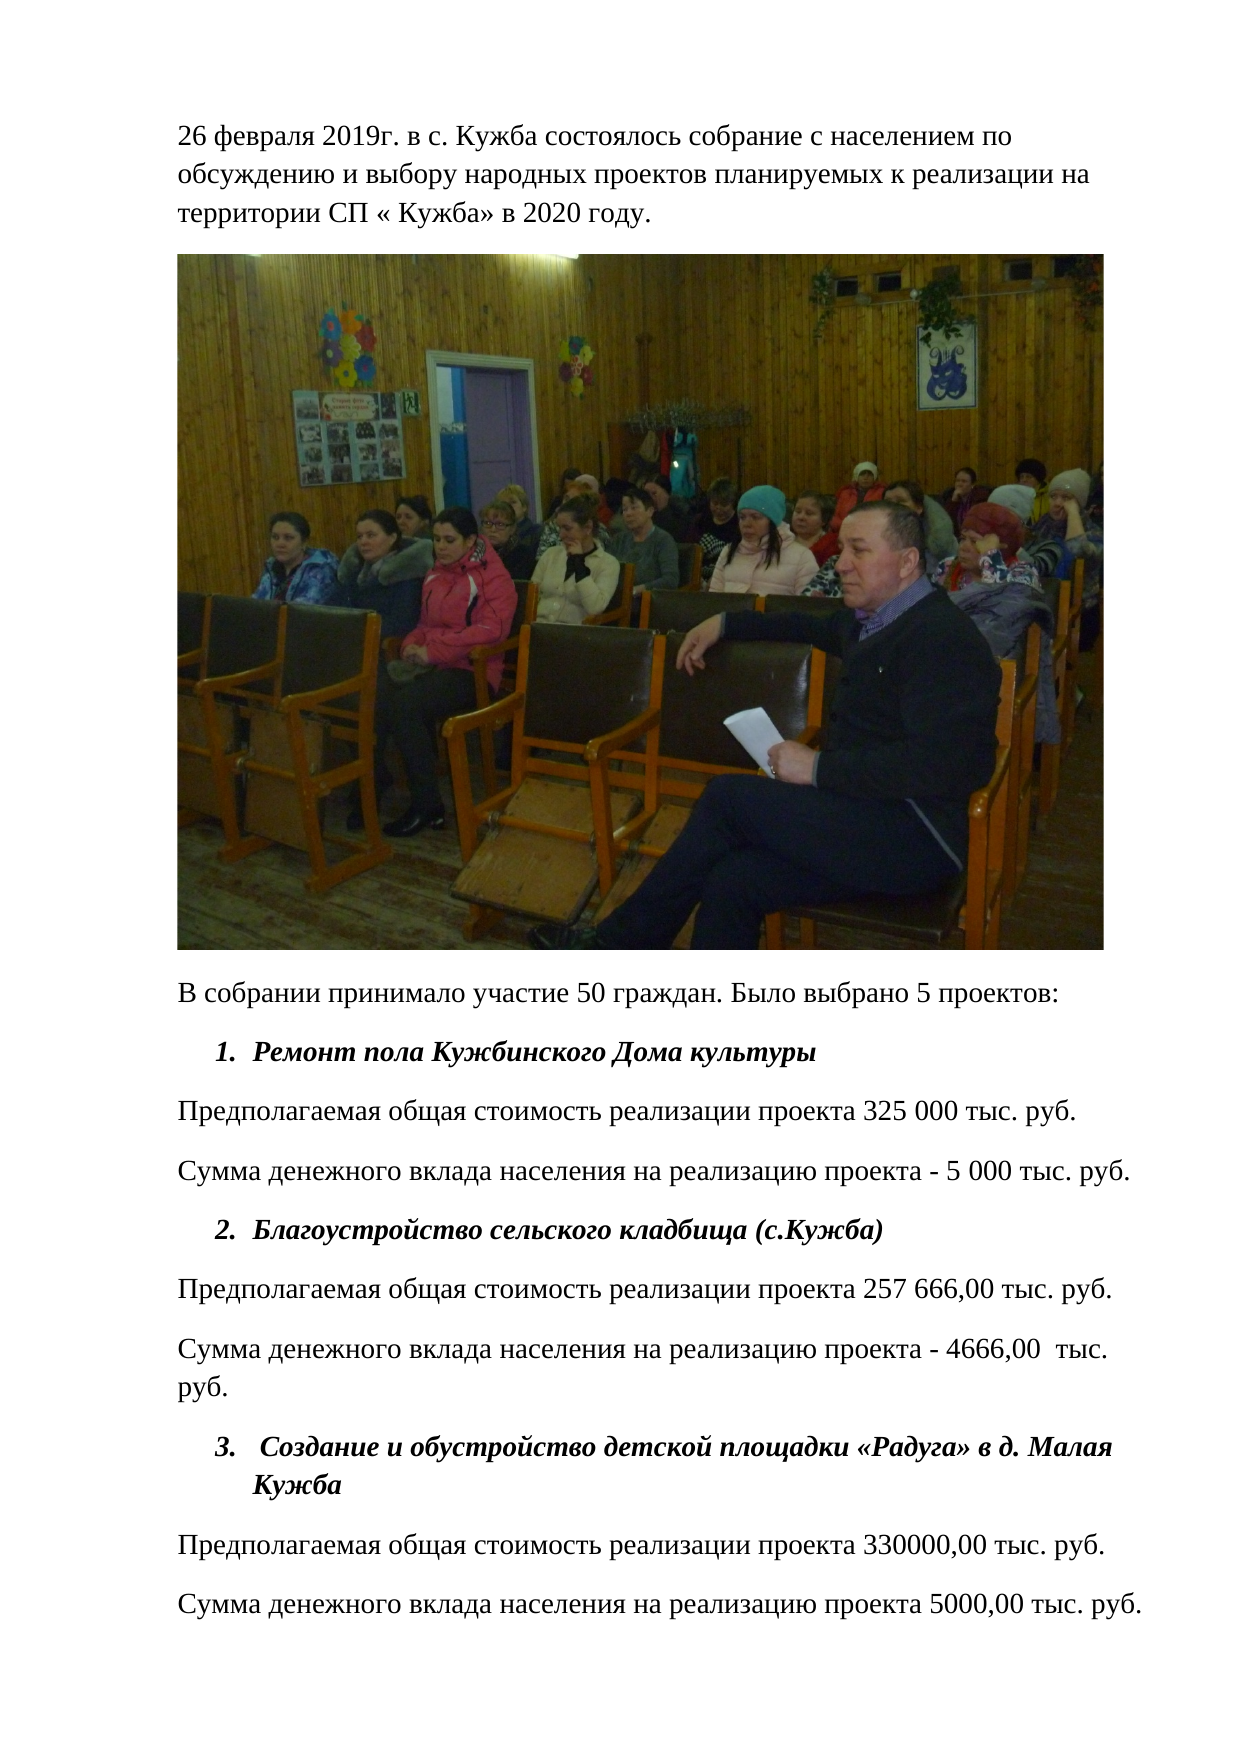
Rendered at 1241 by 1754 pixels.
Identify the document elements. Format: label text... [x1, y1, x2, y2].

text 26 февраля 2019г. в с. Кужба состоялось собрание с населением по обсуждению и выбору народных проектов планируемых к реализации на территории СП « Кужба» в 2020 году. [177, 118, 1152, 229]
text В собрании принимало участие 50 граждан. Было выбрано 5 проектов: [177, 975, 1152, 1008]
list Создание и обустройство детской площадки «Радуга» в д. Малая Кужба [215, 1429, 1152, 1501]
text Предполагаемая общая стоимость реализации проекта 325 000 тыс. руб. [177, 1093, 1152, 1127]
text Сумма денежного вклада населения на реализацию проекта - 4666,00 тыс. руб. [177, 1331, 1152, 1403]
text Сумма денежного вклада населения на реализацию проекта - 5 000 тыс. руб. [177, 1153, 1152, 1186]
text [177, 1586, 1152, 1620]
text Предполагаемая общая стоимость реализации проекта 257 666,00 тыс. руб. [177, 1272, 1152, 1305]
list Ремонт пола Кужбинского Дома культуры [215, 1034, 1152, 1068]
list Благоустройство сельского кладбища (с.Кужба) [215, 1212, 1152, 1246]
text Предполагаемая общая стоимость реализации проекта 330000,00 тыс. руб. [177, 1527, 1152, 1560]
picture [177, 254, 1104, 950]
